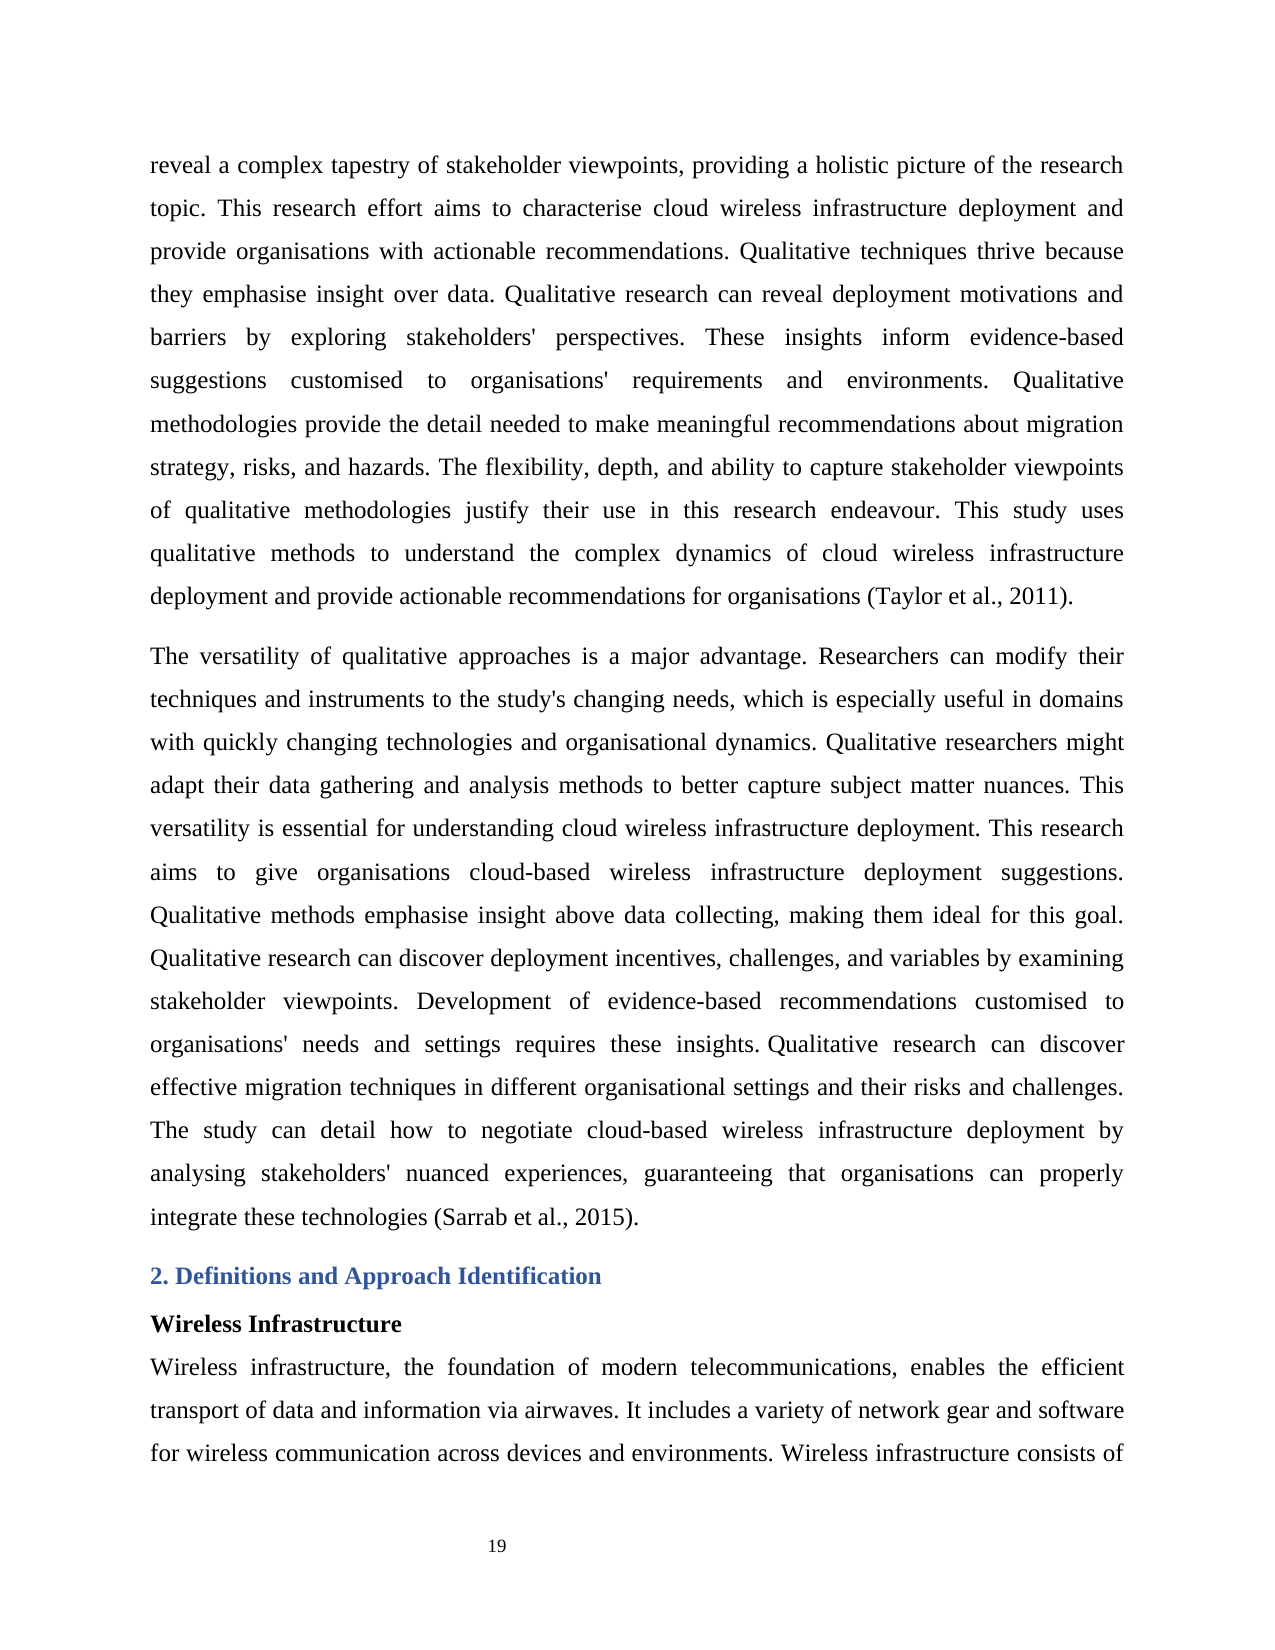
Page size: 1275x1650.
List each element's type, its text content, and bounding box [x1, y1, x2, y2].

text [150, 150, 1125, 610]
subtitle Wireless Infrastructure [150, 1309, 1125, 1337]
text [150, 1352, 1125, 1467]
text The versatility of qualitative approaches is a major advantage. Researchers can modify their techniques and instruments to the study's changing needs, which is especially useful in domains with quickly changing technologies and organisational dynamics. Qualitative researchers might adapt their data gathering and analysis methods to better capture subject matter nuances. This versatility is essential for understanding cloud wireless infrastructure deployment. This research aims to give organisations cloud-based wireless infrastructure deployment suggestions. Qualitative methods emphasise insight above data collecting, making them ideal for this goal. Qualitative research can discover deployment incentives, challenges, and variables by examining stakeholder viewpoints. Development of evidence-based recommendations customised to organisations' needs and settings requires these insights. Qualitative research can discover effective migration techniques in different organisational settings and their risks and challenges. The study can detail how to negotiate cloud-based wireless infrastructure deployment by analysing stakeholders' nuanced experiences, guaranteeing that organisations can properly integrate these technologies (Sarrab et al., 2015). [150, 641, 1125, 1230]
subtitle Definitions and Approach Identification [150, 1261, 1125, 1290]
